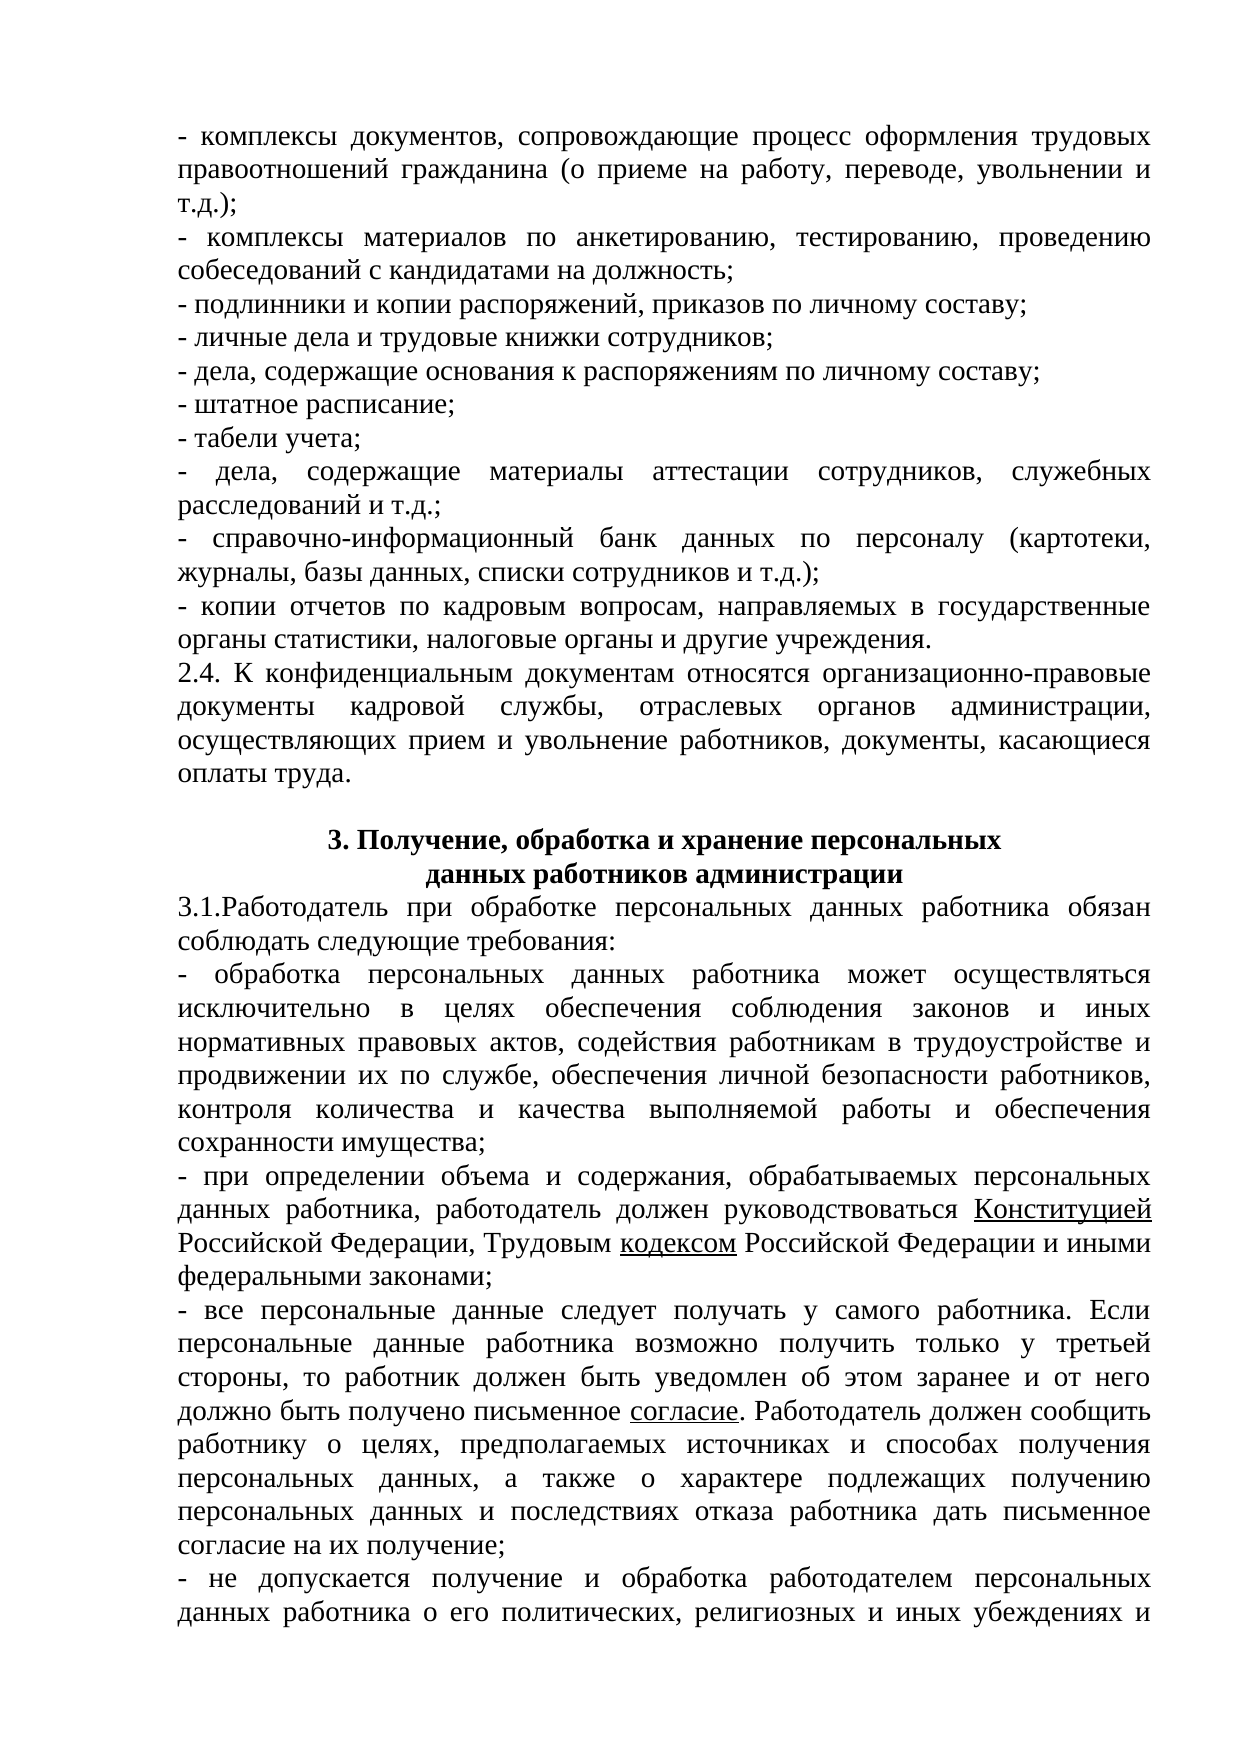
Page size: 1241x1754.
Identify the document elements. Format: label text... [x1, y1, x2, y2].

text 3.1.Работодатель при обработке персональных данных работника обязан соблюдать следующие требования: [177, 889, 1152, 957]
text - комплексы документов, сопровождающие процесс оформления трудовых правоотношений гражданина (о приеме на работу, переводе, увольнении и т.д.); [177, 118, 1152, 219]
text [177, 1560, 1152, 1627]
text - при определении объема и содержания, обрабатываемых персональных данных работника, работодатель должен руководствоваться Конституцией Российской Федерации, Трудовым кодексом Российской Федерации и иными федеральными законами; [177, 1158, 1152, 1292]
text 3. Получение, обработка и хранение персональных [177, 822, 1152, 856]
text - штатное расписание; [177, 386, 1152, 420]
text - дела, содержащие материалы аттестации сотрудников, служебных расследований и т.д.; [177, 453, 1152, 521]
text данных работников администрации [177, 856, 1152, 889]
text 2.4. К конфиденциальным документам относятся организационно-правовые документы кадровой службы, отраслевых органов администрации, осуществляющих прием и увольнение работников, документы, касающиеся оплаты труда. [177, 655, 1152, 789]
text - дела, содержащие основания к распоряжениям по личному составу; [177, 353, 1152, 386]
text - обработка персональных данных работника может осуществляться исключительно в целях обеспечения соблюдения законов и иных нормативных правовых актов, содействия работникам в трудоустройстве и продвижении их по службе, обеспечения личной безопасности работников, контроля количества и качества выполняемой работы и обеспечения сохранности имущества; [177, 957, 1152, 1158]
text - личные дела и трудовые книжки сотрудников; [177, 319, 1152, 353]
text - комплексы материалов по анкетированию, тестированию, проведению собеседований с кандидатами на должность; [177, 219, 1152, 286]
text - копии отчетов по кадровым вопросам, направляемых в государственные органы статистики, налоговые органы и другие учреждения. [177, 588, 1152, 655]
text - табели учета; [177, 420, 1152, 453]
text - подлинники и копии распоряжений, приказов по личному составу; [177, 286, 1152, 319]
text - справочно-информационный банк данных по персоналу (картотеки, журналы, базы данных, списки сотрудников и т.д.); [177, 521, 1152, 588]
text - все персональные данные следует получать у самого работника. Если персональные данные работника возможно получить только у третьей стороны, то работник должен быть уведомлен об этом заранее и от него должно быть получено письменное согласие. Работодатель должен сообщить работнику о целях, предполагаемых источниках и способах получения персональных данных, а также о характере подлежащих получению персональных данных и последствиях отказа работника дать письменное согласие на их получение; [177, 1292, 1152, 1560]
